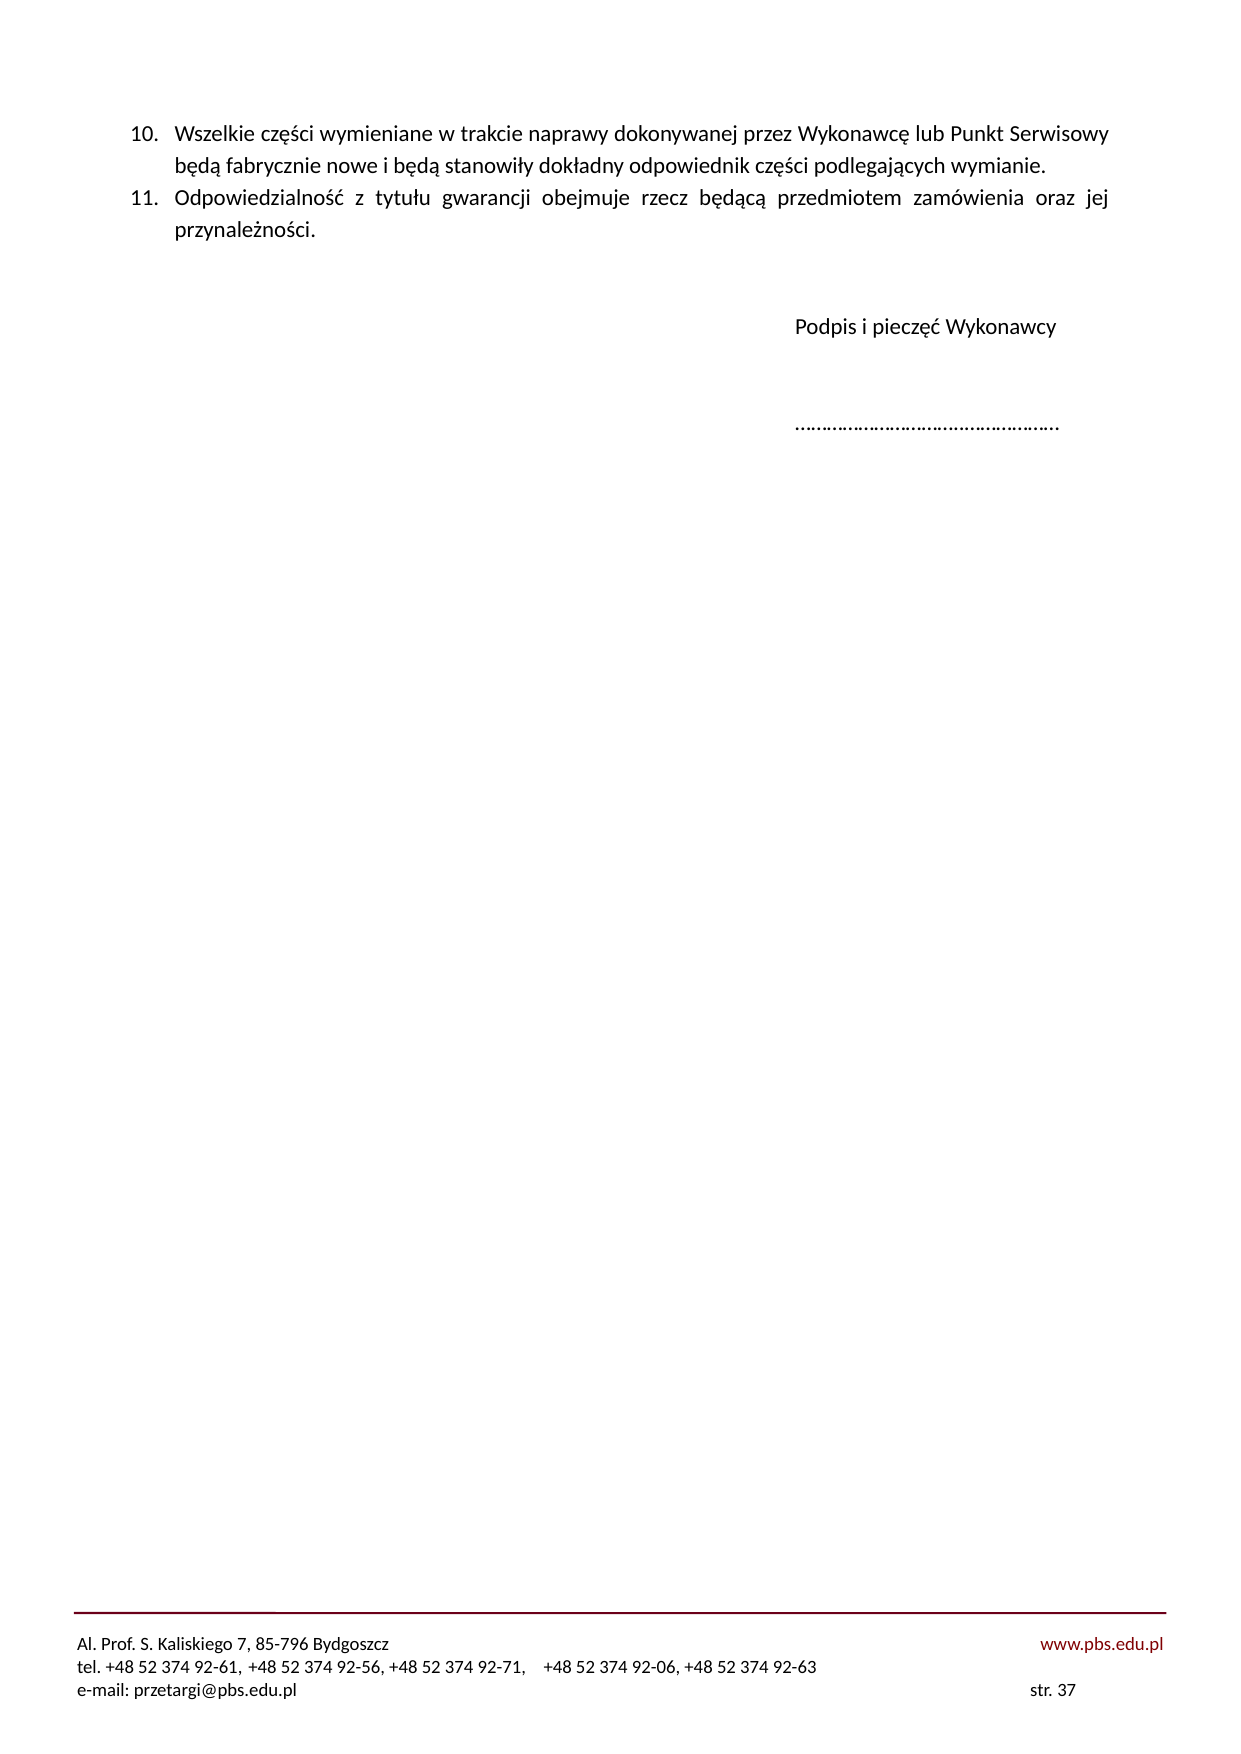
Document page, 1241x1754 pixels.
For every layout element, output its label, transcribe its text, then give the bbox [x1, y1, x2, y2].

list Wszelkie części wymieniane w trakcie naprawy dokonywanej przez Wykonawcę lub Punkt Serwisowy będą fabrycznie nowe i będą stanowiły dokładny odpowiednik części podlegających wymianie. [130, 119, 1110, 179]
list Odpowiedzialność z tytułu gwarancji obejmuje rzecz będącą przedmiotem zamówienia oraz jej przynależności. [130, 183, 1110, 243]
text …………………………..……………… [795, 408, 1110, 436]
text Podpis i pieczęć Wykonawcy [795, 312, 1110, 340]
